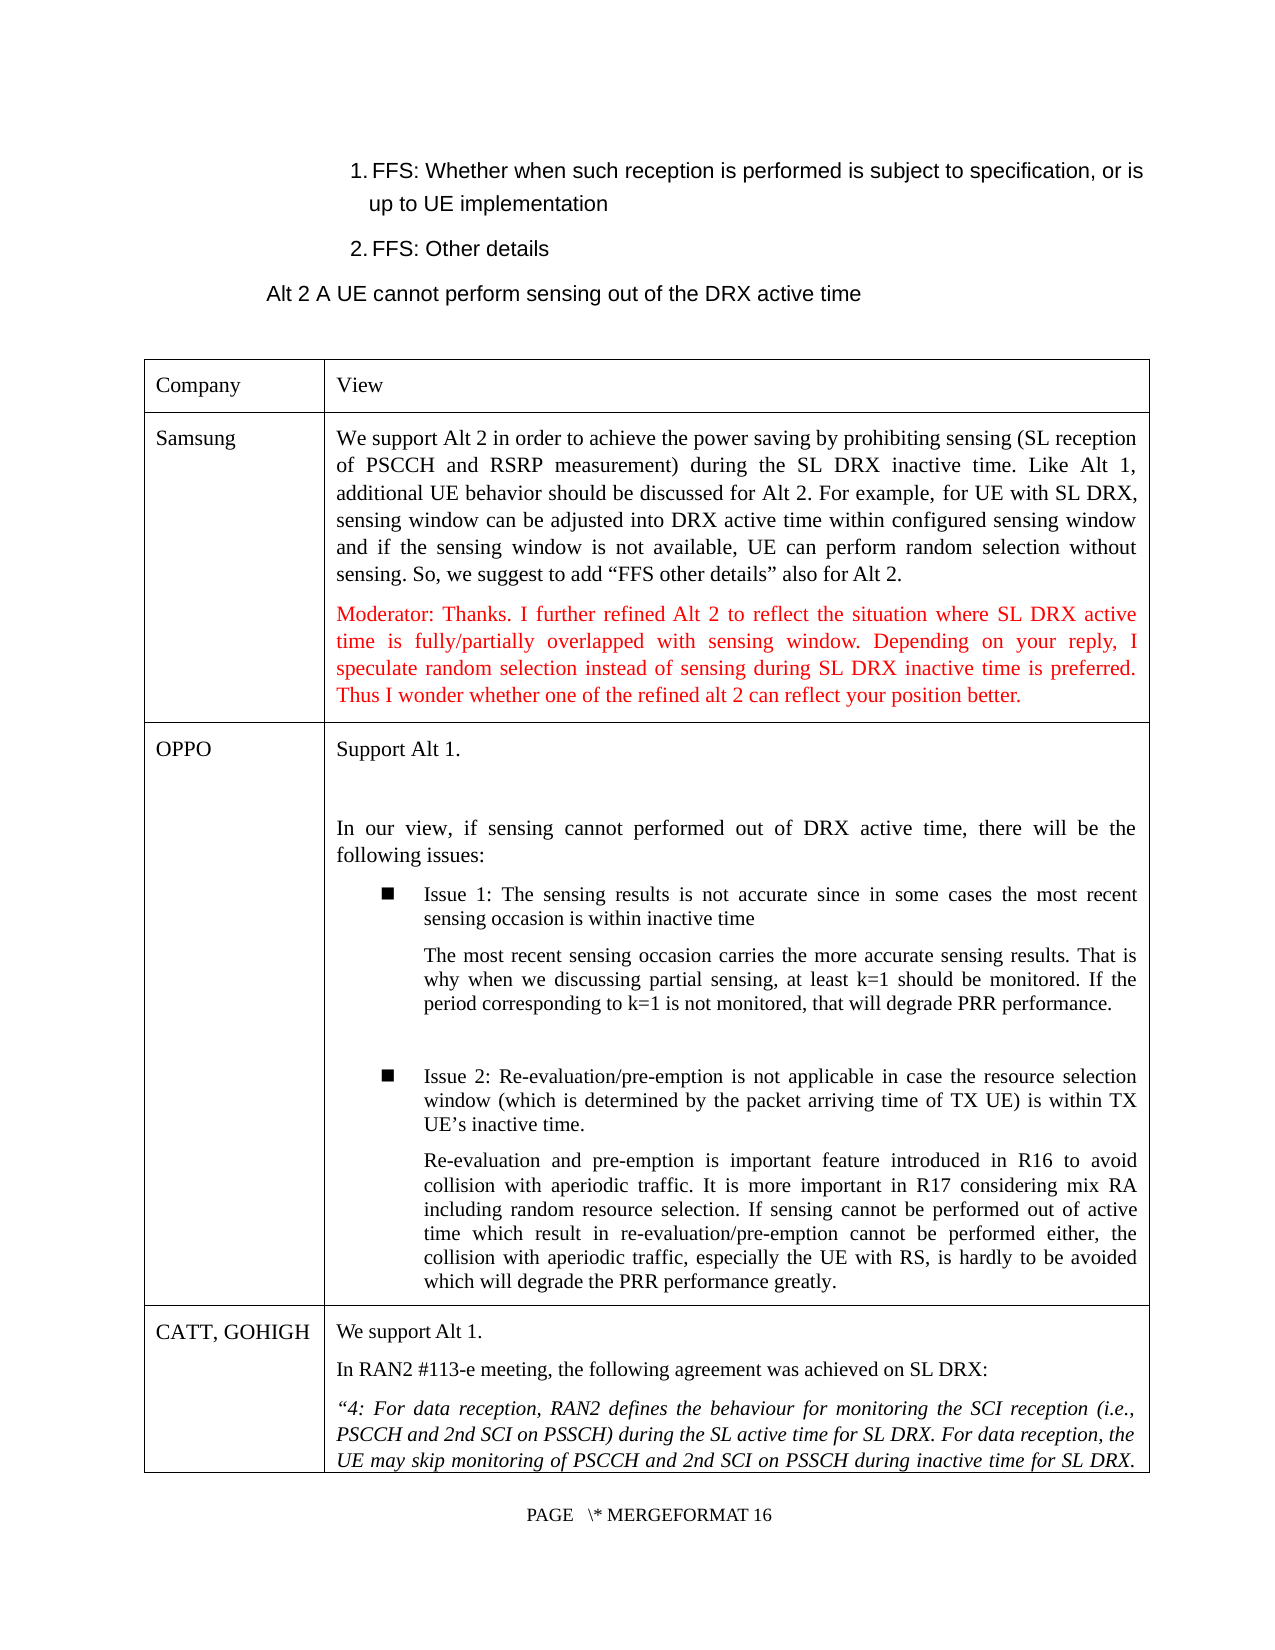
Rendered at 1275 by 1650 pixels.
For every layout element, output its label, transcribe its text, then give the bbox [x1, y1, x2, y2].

table_header View [325, 360, 1149, 412]
table_cell Support Alt 1. In our view, if sensing cannot performed out of DRX active time, there will be the following issues: Issue 1: The sensing results is not accurate since in some cases the most recent sensing occasion is within inactive time The most recent sensing occasion carries the more accurate sensing results. That is why when we discussing partial sensing, at least k=1 should be monitored. If the period corresponding to k=1 is not monitored, that will degrade PRR performance. Issue 2: Re-evaluation/pre-emption is not applicable in case the resource selection window (which is determined by the packet arriving time of TX UE) is within TX UE’s inactive time. Re-evaluation and pre-emption is important feature introduced in R16 to avoid collision with aperiodic traffic. It is more important in R17 considering mix RA including random resource selection. If sensing cannot be performed out of active time which result in re-evaluation/pre-emption cannot be performed either, the collision with aperiodic traffic, especially the UE with RS, is hardly to be avoided which will degrade the PRR performance greatly. [325, 723, 1149, 1305]
table_cell Samsung [145, 413, 324, 722]
list 1. FFS: Whether when such reception is performed is subject to specification, or is up to UE implementation [350, 150, 1150, 216]
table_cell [325, 1306, 1149, 1472]
table_cell We support Alt 2 in order to achieve the power saving by prohibiting sensing (SL reception of PSCCH and RSRP measurement) during the SL DRX inactive time. Like Alt 1, additional UE behavior should be discussed for Alt 2. For example, for UE with SL DRX, sensing window can be adjusted into DRX active time within configured sensing window and if the sensing window is not available, UE can perform random selection without sensing. So, we suggest to add “FFS other details” also for Alt 2. Moderator: Thanks. I further refined Alt 2 to reflect the situation where SL DRX active time is fully/partially overlapped with sensing window. Depending on your reply, I speculate random selection instead of sensing during SL DRX inactive time is preferred. Thus I wonder whether one of the refined alt 2 can reflect your position better. [325, 413, 1149, 722]
table_cell OPPO [145, 723, 324, 1305]
list 2. FFS: Other details [350, 228, 1150, 261]
table_header Company [145, 360, 324, 412]
table_cell CATT, GOHIGH [145, 1306, 324, 1472]
list Alt 2 A UE cannot perform sensing out of the DRX active time [262, 273, 1150, 306]
